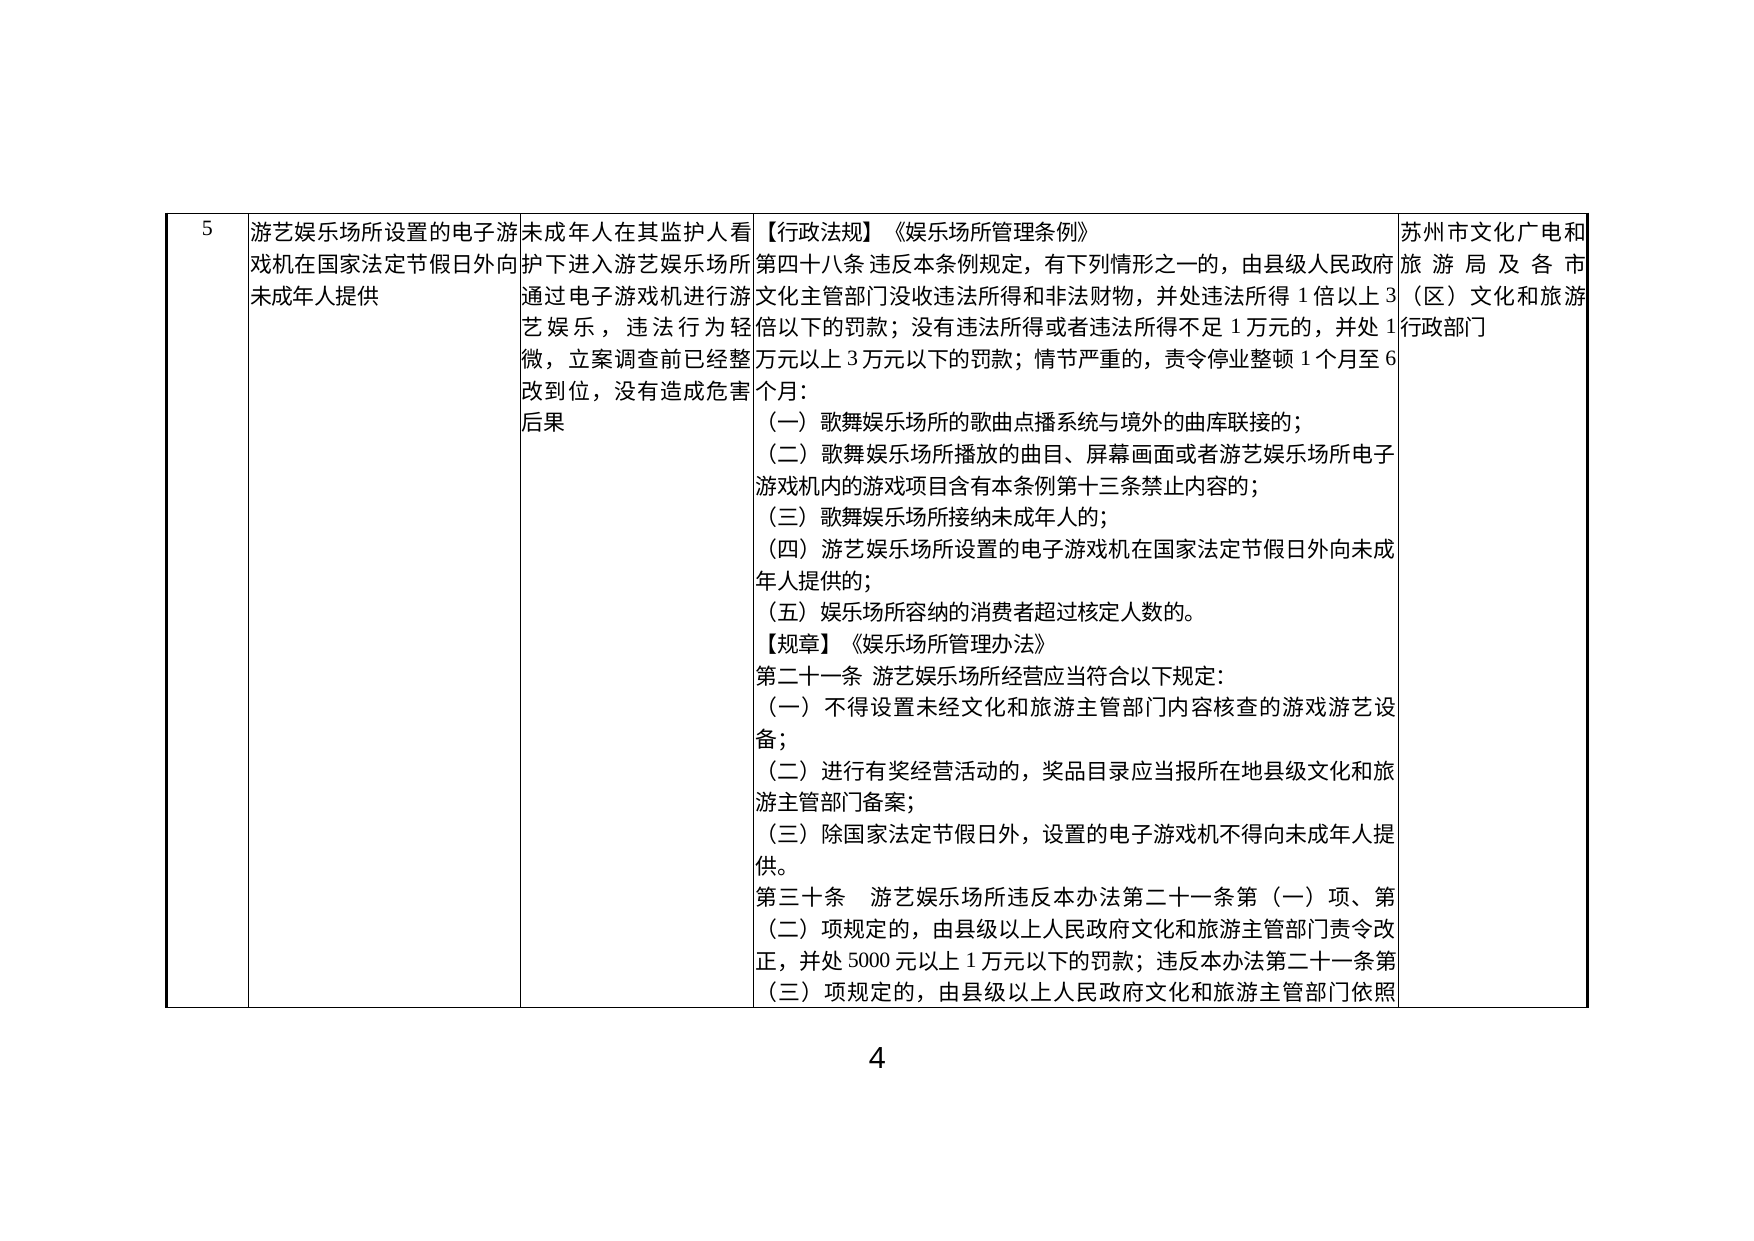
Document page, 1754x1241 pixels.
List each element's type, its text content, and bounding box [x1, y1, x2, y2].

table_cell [1399, 214, 1586, 1007]
table_cell 5 [168, 214, 248, 1007]
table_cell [521, 214, 753, 1007]
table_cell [249, 214, 520, 1007]
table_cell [754, 214, 1398, 1007]
